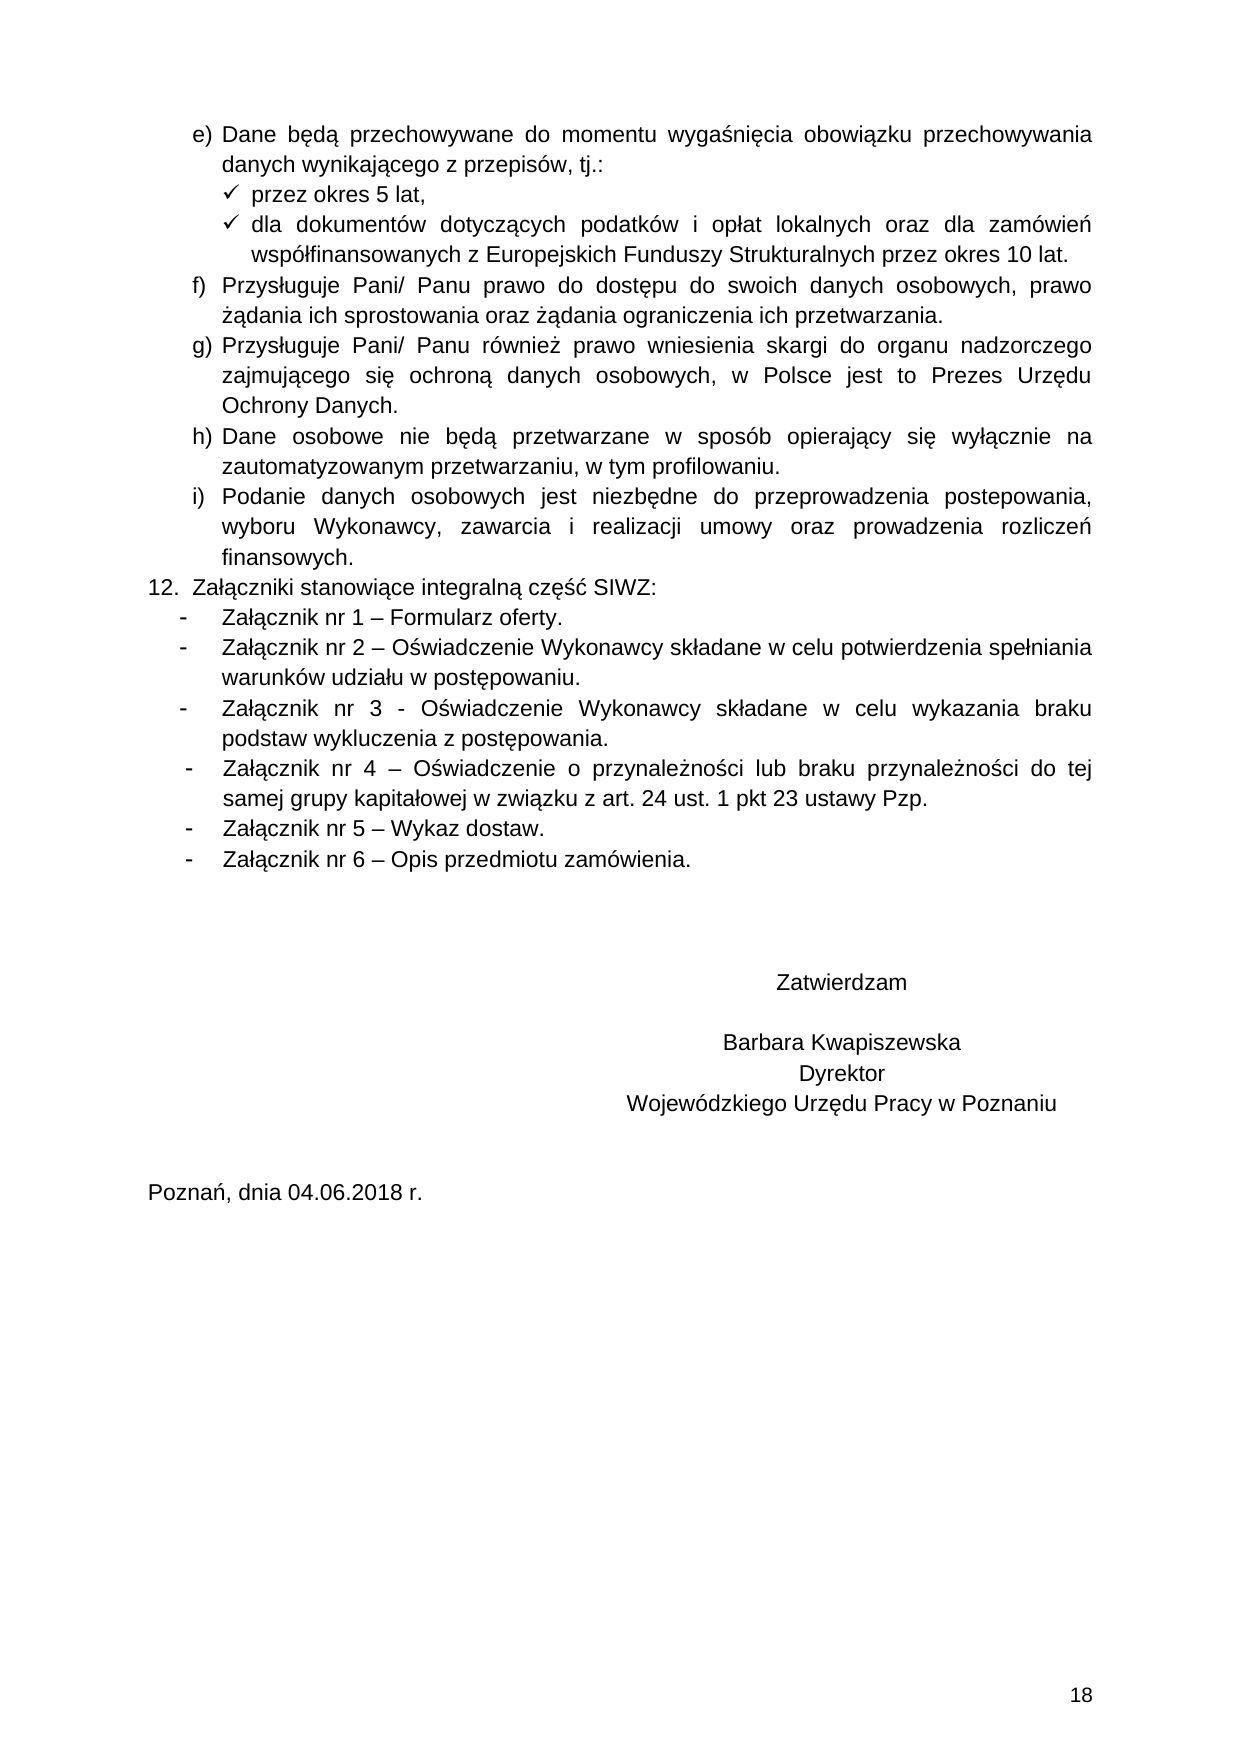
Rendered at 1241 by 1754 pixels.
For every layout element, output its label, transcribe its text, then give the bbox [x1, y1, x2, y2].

text Poznań, dnia 04.06.2018 r. [148, 1179, 1092, 1205]
list Załącznik nr 1 – Formularz oferty. [179, 604, 1092, 630]
list Dane będą przechowywane do momentu wygaśnięcia obowiązku przechowywania danych wynikającego z przepisów, tj.: [192, 121, 1092, 177]
list Dane osobowe nie będą przetwarzane w sposób opierający się wyłącznie na zautomatyzowanym przetwarzaniu, w tym profilowaniu. [192, 423, 1092, 479]
list dla dokumentów dotyczących podatków i opłat lokalnych oraz dla zamówień współfinansowanych z Europejskich Funduszy Strukturalnych przez okres 10 lat. [222, 211, 1092, 268]
list Załączniki stanowiące integralną część SIWZ: [148, 574, 1092, 600]
list Załącznik nr 5 – Wykaz dostaw. [185, 815, 1092, 842]
text Dyrektor [517, 1059, 1092, 1086]
text Wojewódzkiego Urzędu Pracy w Poznaniu [517, 1090, 1092, 1116]
text Barbara Kwapiszewska [517, 1029, 1092, 1056]
list Przysługuje Pani/ Panu prawo do dostępu do swoich danych osobowych, prawo żądania ich sprostowania oraz żądania ograniczenia ich przetwarzania. [192, 272, 1092, 328]
list Załącznik nr 6 – Opis przedmiotu zamówienia. [185, 846, 1092, 872]
list Załącznik nr 3 - Oświadczenie Wykonawcy składane w celu wykazania braku podstaw wykluczenia z postępowania. [179, 694, 1092, 751]
list przez okres 5 lat, [222, 181, 1092, 207]
text Zatwierdzam [148, 969, 1092, 995]
list Załącznik nr 2 – Oświadczenie Wykonawcy składane w celu potwierdzenia spełniania warunków udziału w postępowaniu. [179, 634, 1092, 691]
list Przysługuje Pani/ Panu również prawo wniesienia skargi do organu nadzorczego zajmującego się ochroną danych osobowych, w Polsce jest to Prezes Urzędu Ochrony Danych. [192, 332, 1092, 419]
list Załącznik nr 4 – Oświadczenie o przynależności lub braku przynależności do tej samej grupy kapitałowej w związku z art. 24 ust. 1 pkt 23 ustawy Pzp. [185, 755, 1092, 812]
list Podanie danych osobowych jest niezbędne do przeprowadzenia postepowania, wyboru Wykonawcy, zawarcia i realizacji umowy oraz prowadzenia rozliczeń finansowych. [192, 483, 1092, 570]
